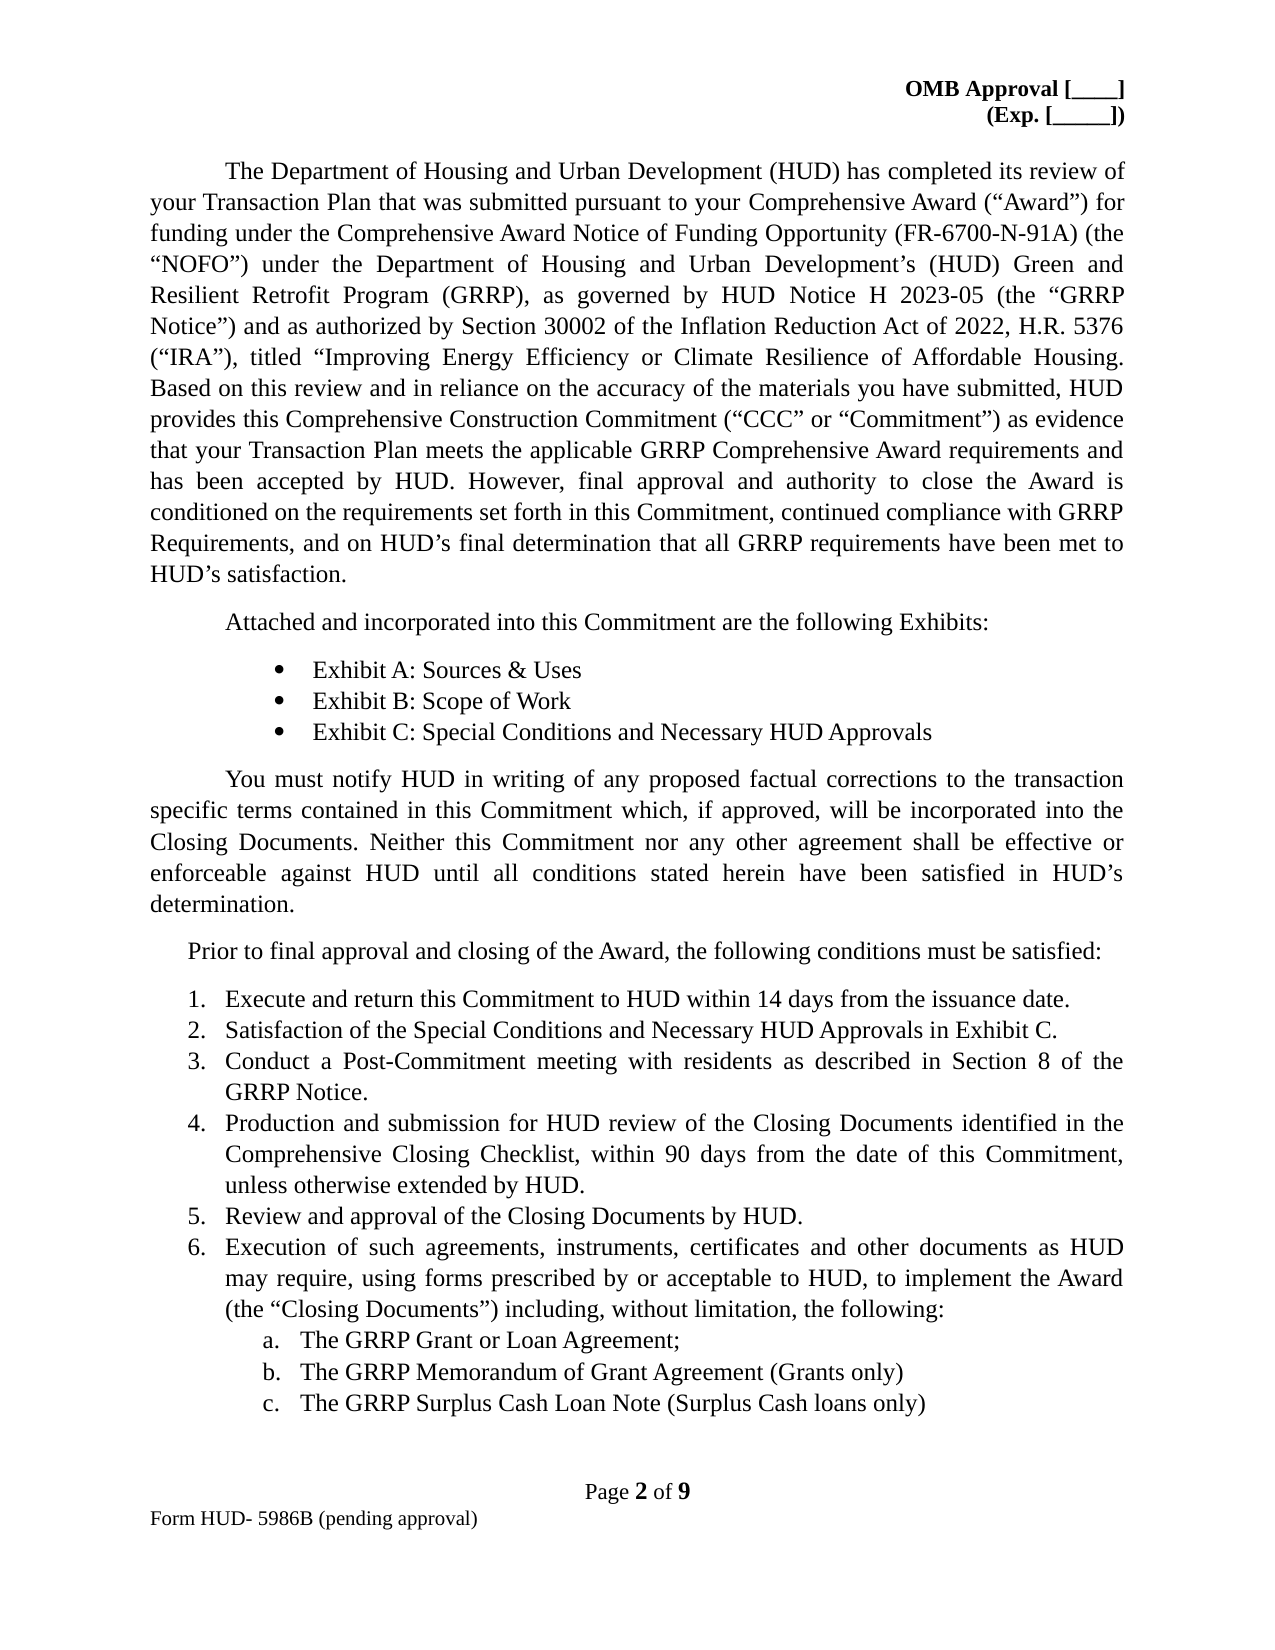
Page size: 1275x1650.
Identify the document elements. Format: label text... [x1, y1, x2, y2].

list Exhibit C: Special Conditions and Necessary HUD Approvals [275, 717, 1125, 746]
text Attached and incorporated into this Commitment are the following Exhibits: [150, 607, 1125, 636]
list The GRRP Surplus Cash Loan Note (Surplus Cash loans only) [262, 1388, 1125, 1416]
list The GRRP Memorandum of Grant Agreement (Grants only) [262, 1357, 1125, 1385]
list Satisfaction of the Special Conditions and Necessary HUD Approvals in Exhibit C. [187, 1015, 1125, 1044]
list Exhibit A: Sources & Uses [275, 655, 1125, 683]
list Execute and return this Commitment to HUD within 14 days from the issuance date. [187, 984, 1125, 1013]
list Review and approval of the Closing Documents by HUD. [187, 1201, 1125, 1230]
list The GRRP Grant or Loan Agreement; [262, 1326, 1125, 1354]
list Conduct a Post-Commitment meeting with residents as described in Section 8 of the GRRP Notice. [187, 1046, 1125, 1106]
list Execution of such agreements, instruments, certificates and other documents as HUD may require, using forms prescribed by or acceptable to HUD, to implement the Award (the “Closing Documents”) including, without limitation, the following: [187, 1232, 1125, 1323]
text Prior to final approval and closing of the Award, the following conditions must be satisfied: [150, 936, 1125, 965]
list Exhibit B: Scope of Work [275, 686, 1125, 714]
text The Department of Housing and Urban Development (HUD) has completed its review of your Transaction Plan that was submitted pursuant to your Comprehensive Award (“Award”) for funding under the Comprehensive Award Notice of Funding Opportunity (FR-6700-N-91A) (the “NOFO”) under the Department of Housing and Urban Development’s (HUD) Green and Resilient Retrofit Program (GRRP), as governed by HUD Notice H 2023-05 (the “GRRP Notice”) and as authorized by Section 30002 of the Inflation Reduction Act of 2022, H.R. 5376 (“IRA”), titled “Improving Energy Efficiency or Climate Resilience of Affordable Housing. Based on this review and in reliance on the accuracy of the materials you have submitted, HUD provides this Comprehensive Construction Commitment (“CCC” or “Commitment”) as evidence that your Transaction Plan meets the applicable GRRP Comprehensive Award requirements and has been accepted by HUD. However, final approval and authority to close the Award is conditioned on the requirements set forth in this Commitment, continued compliance with GRRP Requirements, and on HUD’s final determination that all GRRP requirements have been met to HUD’s satisfaction. [150, 156, 1125, 588]
list Production and submission for HUD review of the Closing Documents identified in the Comprehensive Closing Checklist, within 90 days from the date of this Commitment, unless otherwise extended by HUD. [187, 1108, 1125, 1199]
text You must notify HUD in writing of any proposed factual corrections to the transaction specific terms contained in this Commitment which, if approved, will be incorporated into the Closing Documents. Neither this Commitment nor any other agreement shall be effective or enforceable against HUD until all conditions stated herein have been satisfied in HUD’s determination. [150, 764, 1125, 917]
